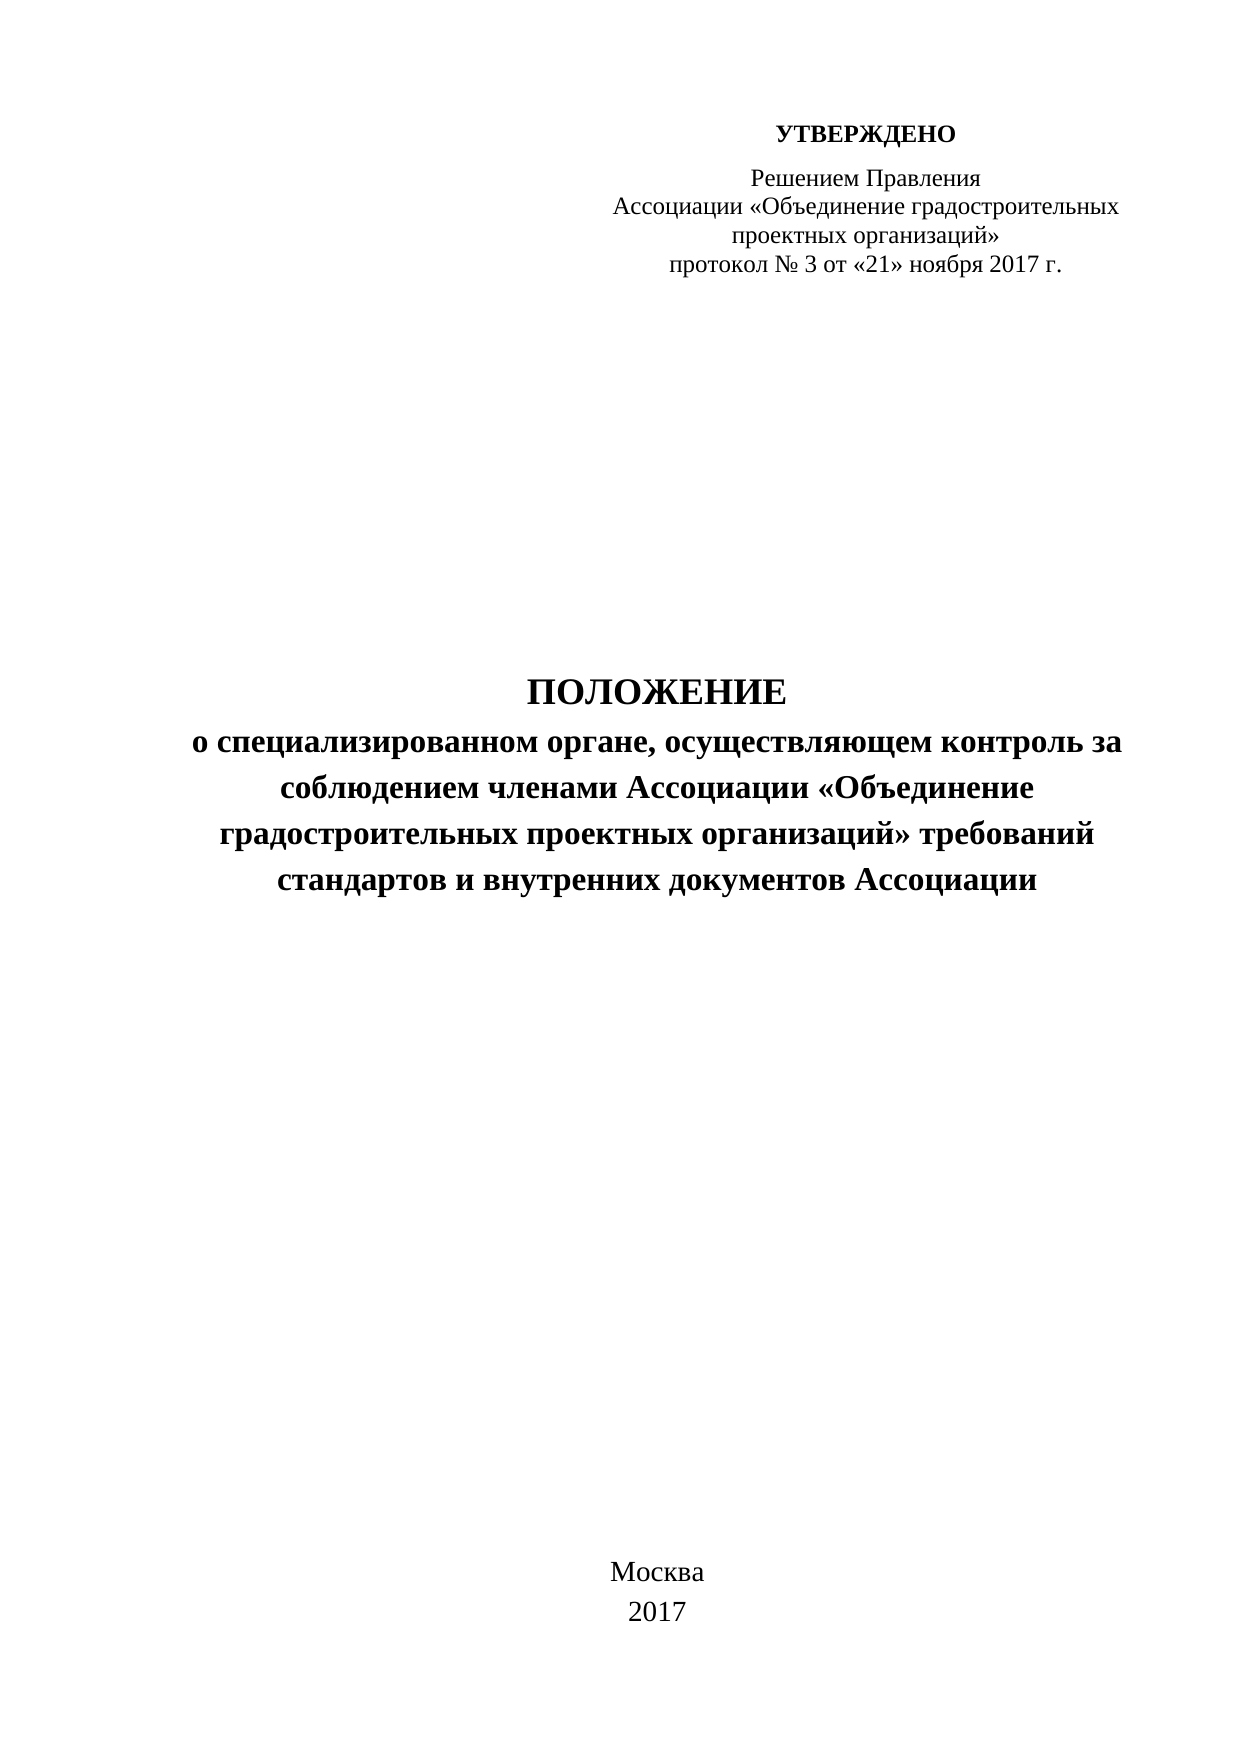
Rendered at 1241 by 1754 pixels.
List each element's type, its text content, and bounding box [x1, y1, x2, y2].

text 2017 [162, 1594, 1152, 1628]
text Москва [162, 1554, 1152, 1588]
text ПОЛОЖЕНИЕ [162, 670, 1152, 713]
text о специализированном органе, осуществляющем контроль за соблюдением членами Ассоциации «Объединение градостроительных проектных организаций» требований стандартов и внутренних документов Ассоциации [162, 721, 1152, 898]
